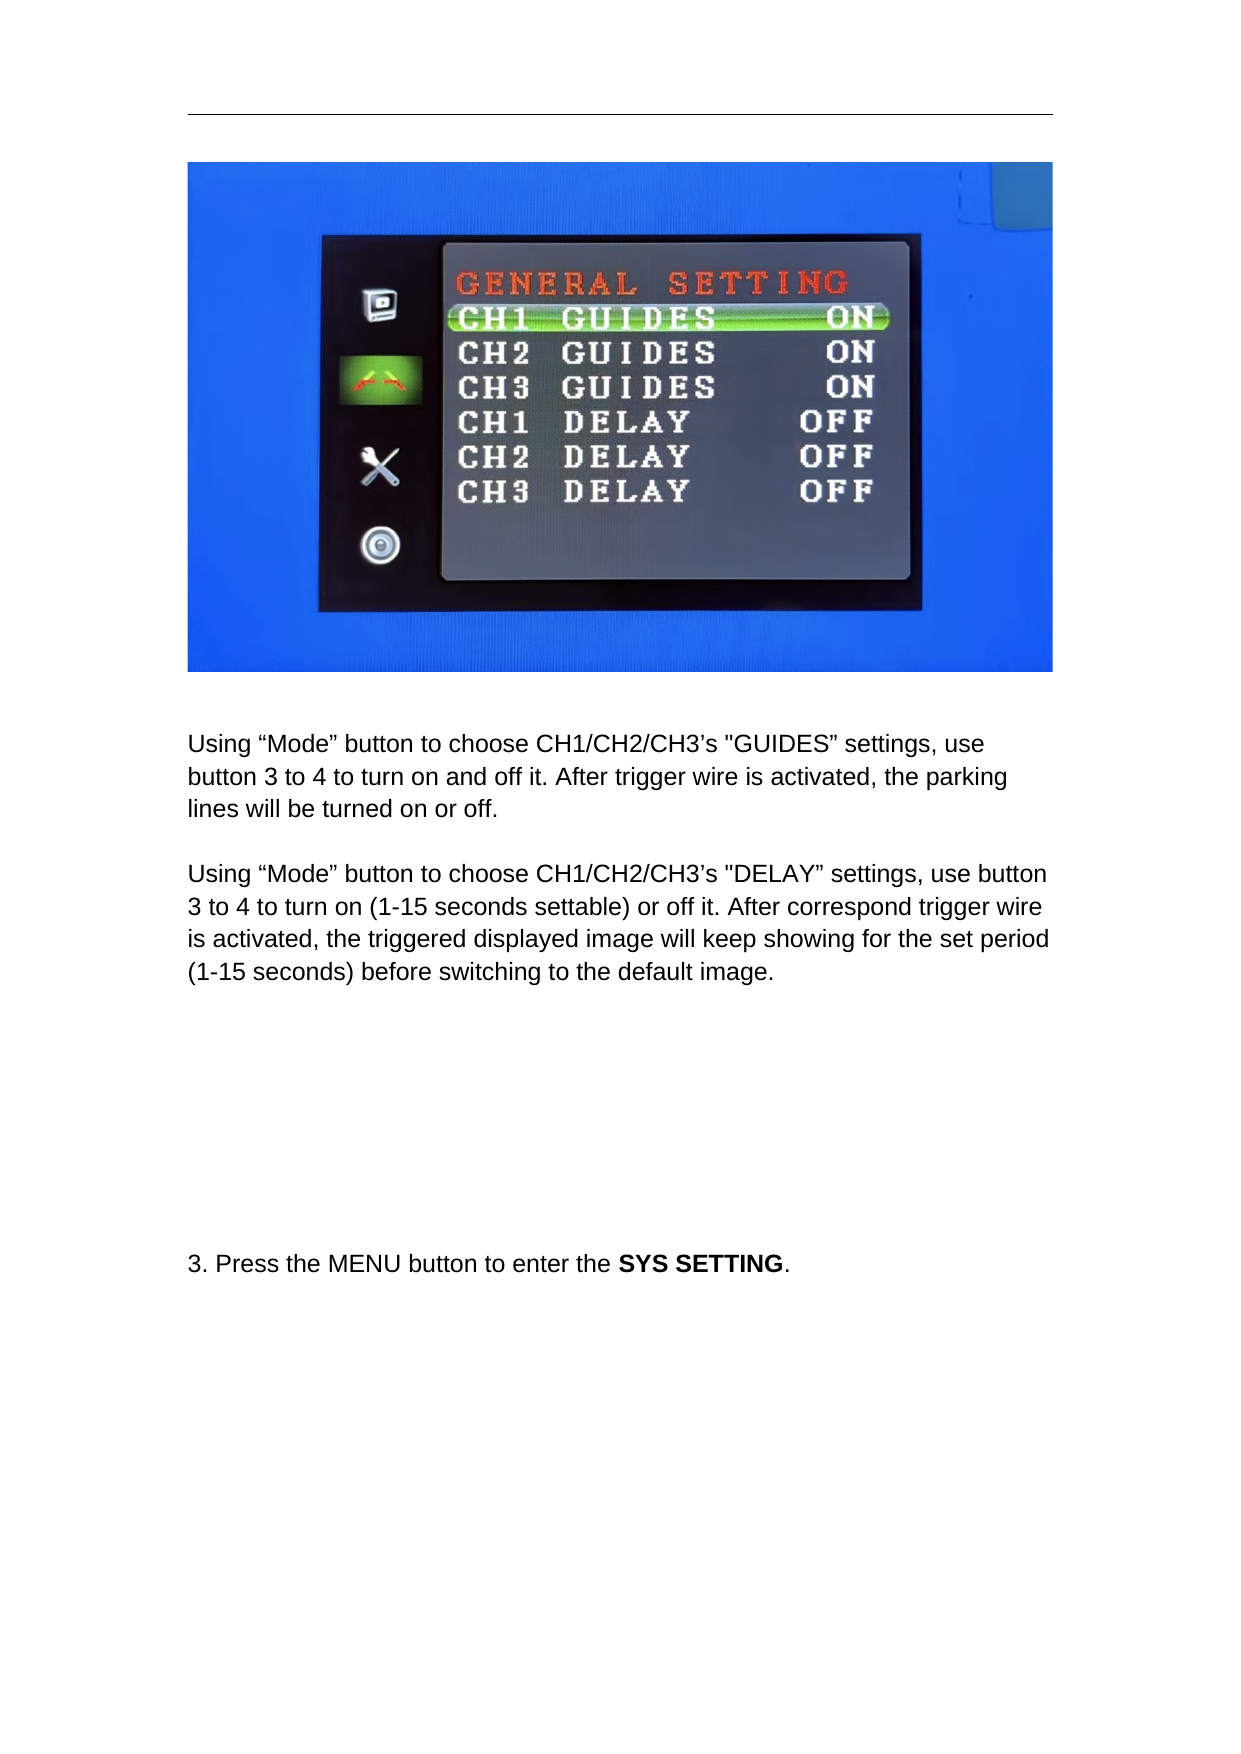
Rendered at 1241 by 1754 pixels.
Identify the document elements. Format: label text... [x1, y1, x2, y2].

picture [187, 162, 1053, 672]
text Using “Mode” button to choose CH1/CH2/CH3’s "DELAY” settings, use button 3 to 4 to turn on (1-15 seconds settable) or off it. After correspond trigger wire is activated, the triggered displayed image will keep showing for the set period (1-15 seconds) before switching to the default image. [187, 857, 1053, 987]
text 3. Press the MENU button to enter the SYS SETTING. [187, 1247, 1053, 1279]
text Using “Mode” button to choose CH1/CH2/CH3’s "GUIDES” settings, use button 3 to 4 to turn on and off it. After trigger wire is activated, the parking lines will be turned on or off. [187, 727, 1053, 824]
